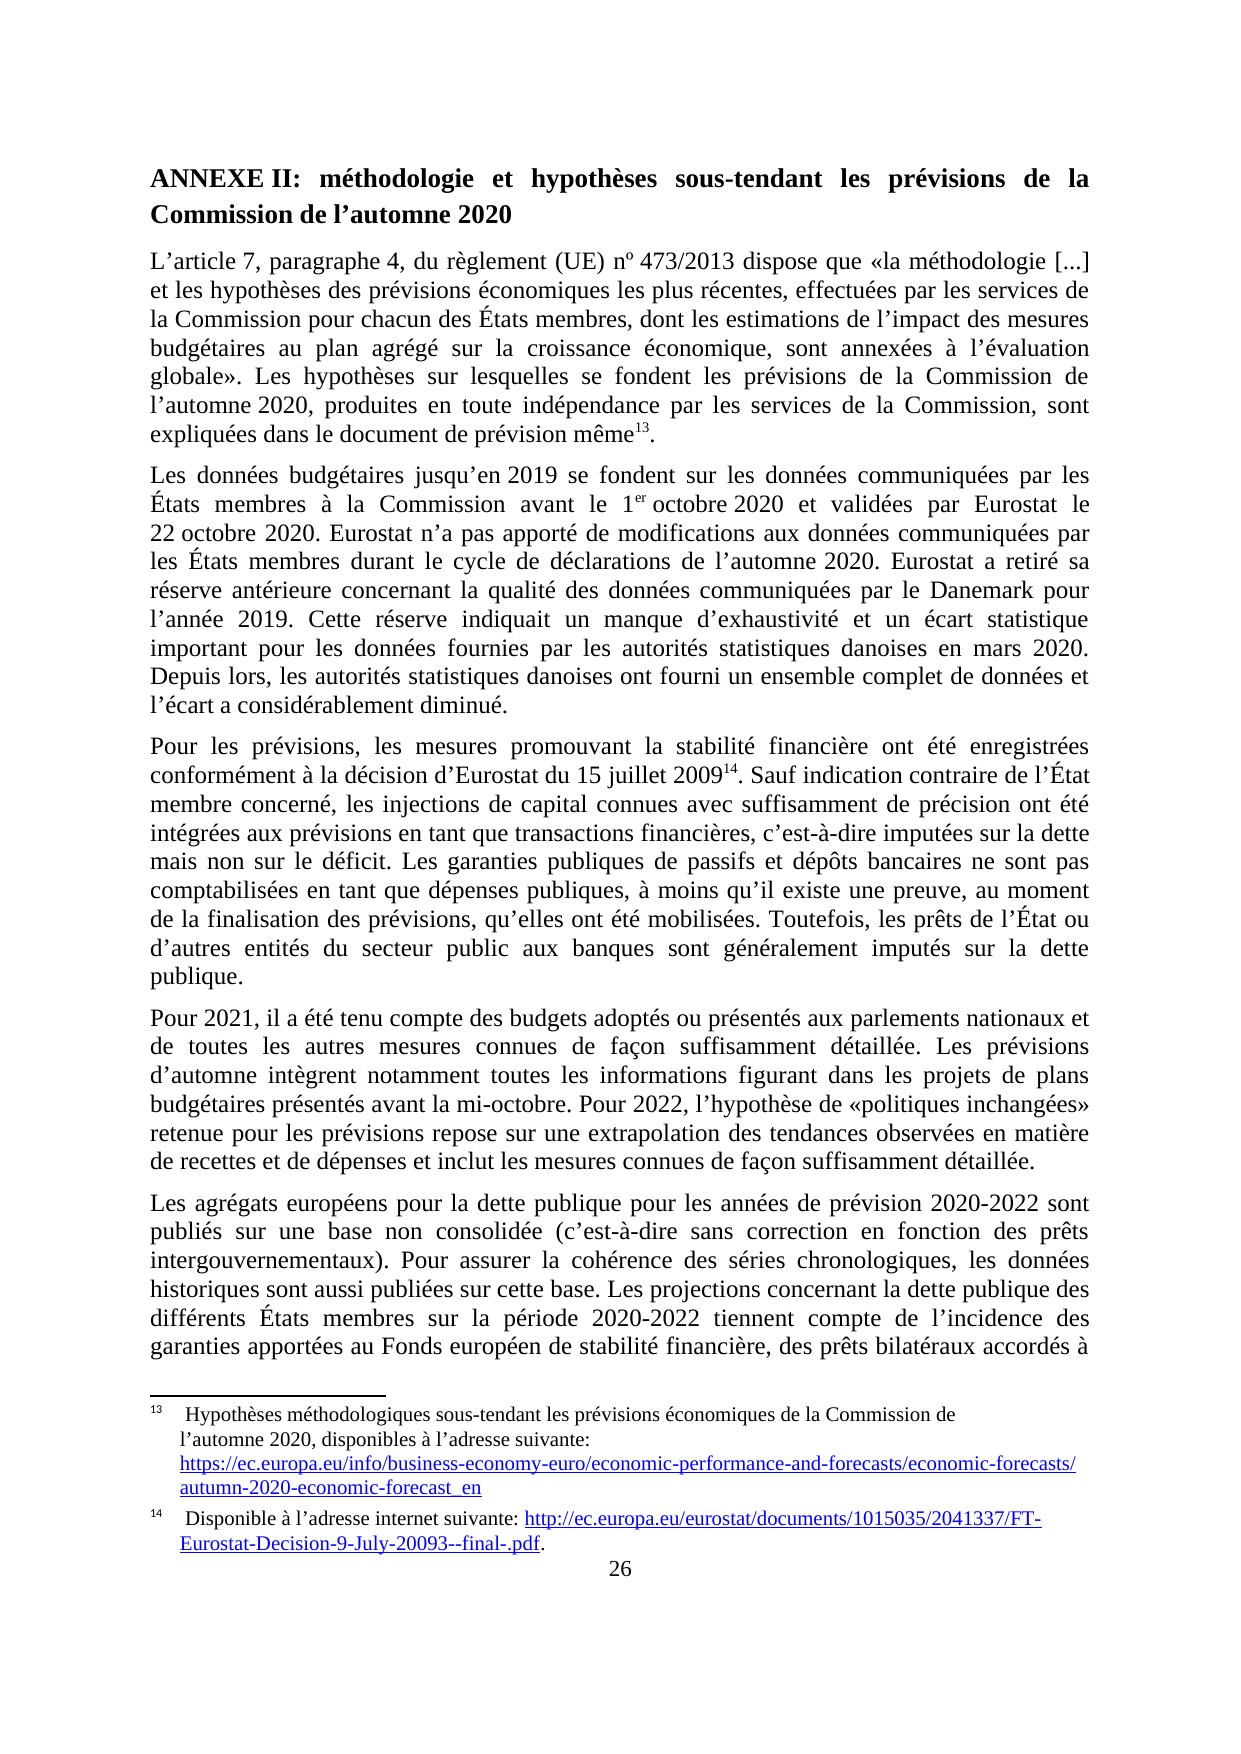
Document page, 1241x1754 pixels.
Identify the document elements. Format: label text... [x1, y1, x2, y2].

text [150, 1188, 1090, 1360]
text Pour les prévisions, les mesures promouvant la stabilité financière ont été enregistrées conformément à la décision d’Eurostat du 15 juillet 2009. Sauf indication contraire de l’État membre concerné, les injections de capital connues avec suffisamment de précision ont été intégrées aux prévisions en tant que transactions financières, c’est-à-dire imputées sur la dette mais non sur le déficit. Les garanties publiques de passifs et dépôts bancaires ne sont pas comptabilisées en tant que dépenses publiques, à moins qu’il existe une preuve, au moment de la finalisation des prévisions, qu’elles ont été mobilisées. Toutefois, les prêts de l’État ou d’autres entités du secteur public aux banques sont généralement imputés sur la dette publique. [150, 731, 1090, 990]
subtitle ANNEXE II: méthodologie et hypothèses sous-tendant les prévisions de la Commission de l’automne 2020 [150, 162, 1090, 229]
text Pour 2021, il a été tenu compte des budgets adoptés ou présentés aux parlements nationaux et de toutes les autres mesures connues de façon suffisamment détaillée. Les prévisions d’automne intègrent notamment toutes les informations figurant dans les projets de plans budgétaires présentés avant la mi-octobre. Pour 2022, l’hypothèse de «politiques inchangées» retenue pour les prévisions repose sur une extrapolation des tendances observées en matière de recettes et de dépenses et inclut les mesures connues de façon suffisamment détaillée. [150, 1003, 1090, 1175]
text Les données budgétaires jusqu’en 2019 se fondent sur les données communiquées par les États membres à la Commission avant le 1er octobre 2020 et validées par Eurostat le 22 octobre 2020. Eurostat n’a pas apporté de modifications aux données communiquées par les États membres durant le cycle de déclarations de l’automne 2020. Eurostat a retiré sa réserve antérieure concernant la qualité des données communiquées par le Danemark pour l’année 2019. Cette réserve indiquait un manque d’exhaustivité et un écart statistique important pour les données fournies par les autorités statistiques danoises en mars 2020. Depuis lors, les autorités statistiques danoises ont fourni un ensemble complet de données et l’écart a considérablement diminué. [150, 460, 1090, 719]
text L’article 7, paragraphe 4, du règlement (UE) nº 473/2013 dispose que «la méthodologie [...] et les hypothèses des prévisions économiques les plus récentes, effectuées par les services de la Commission pour chacun des États membres, dont les estimations de l’impact des mesures budgétaires au plan agrégé sur la croissance économique, sont annexées à l’évaluation globale». Les hypothèses sur lesquelles se fondent les prévisions de la Commission de l’automne 2020, produites en toute indépendance par les services de la Commission, sont expliquées dans le document de prévision même. [150, 246, 1090, 448]
